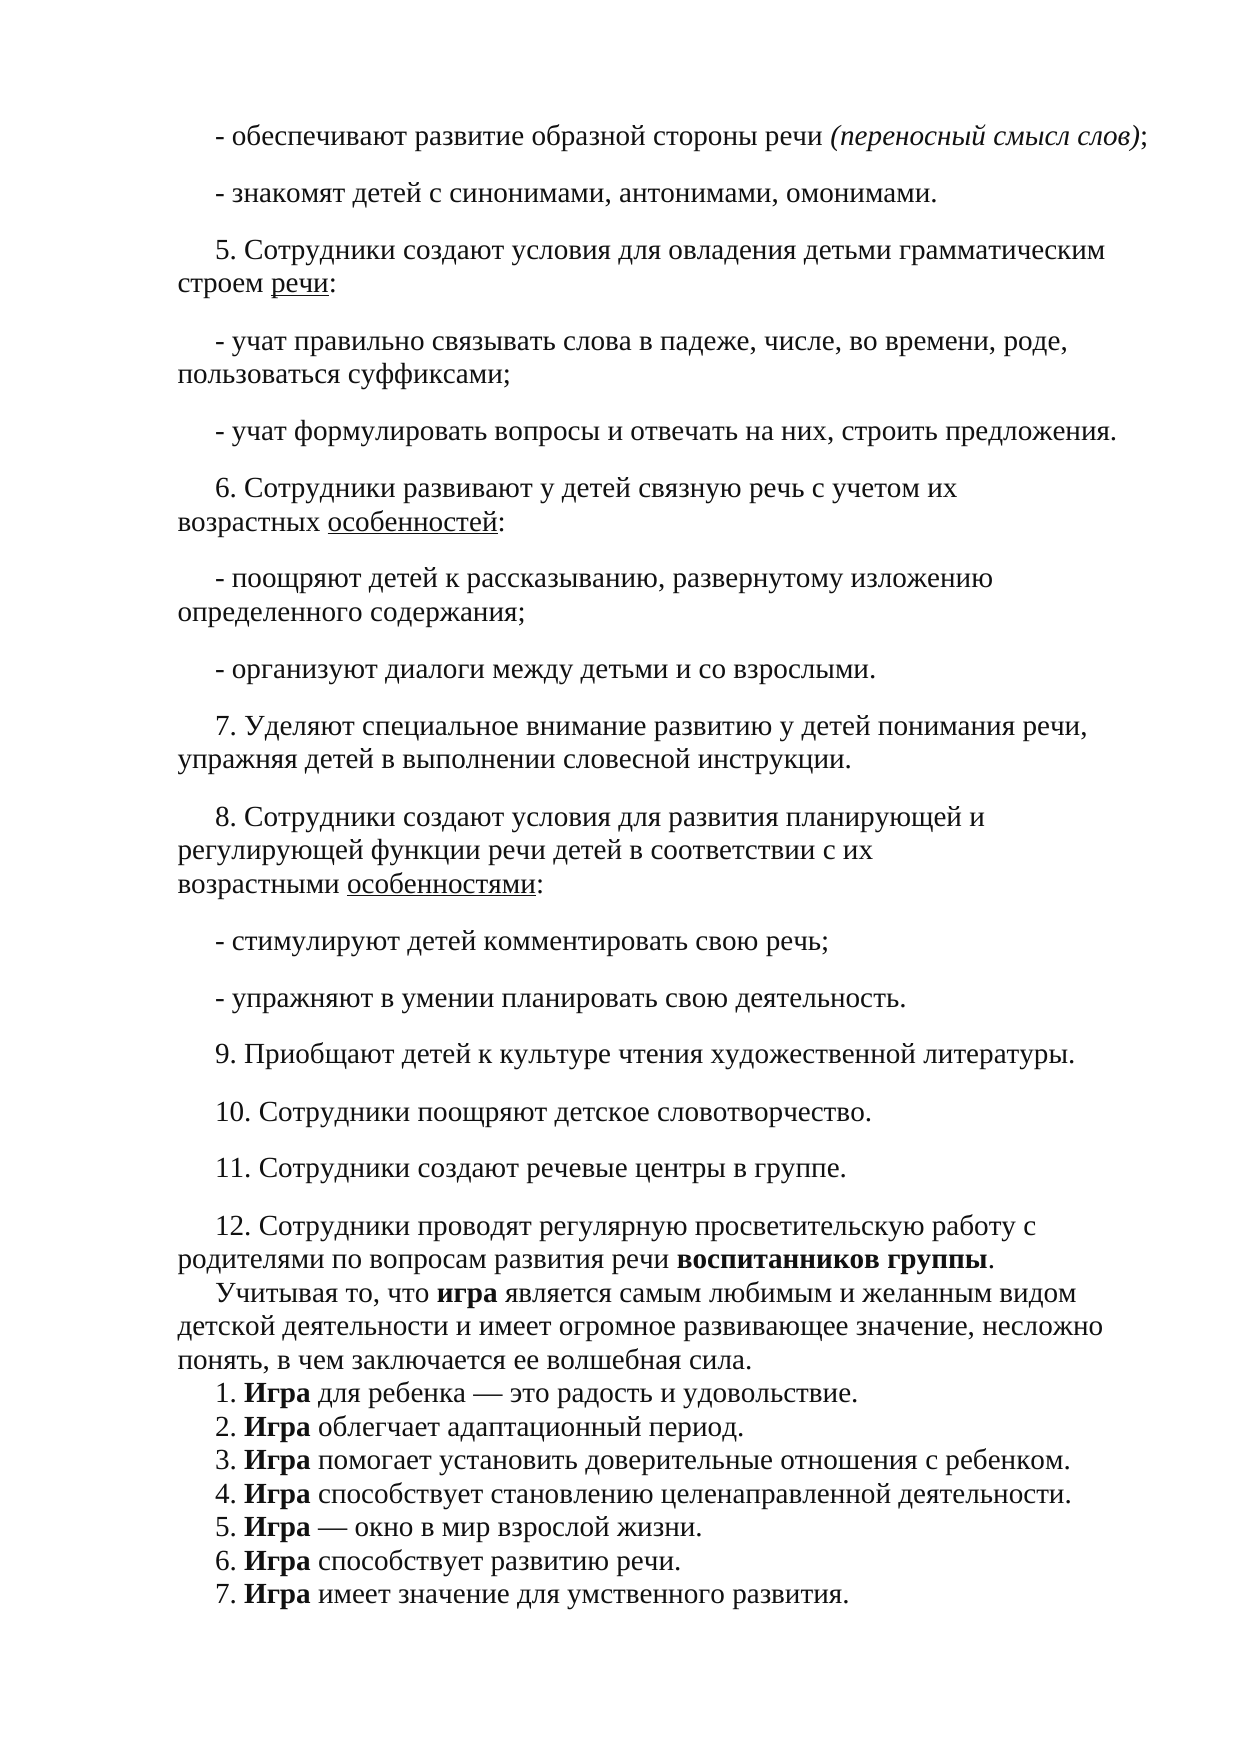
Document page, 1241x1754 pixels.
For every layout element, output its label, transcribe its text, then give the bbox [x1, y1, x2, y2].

text 4. Игра способствует становлению целенаправленной деятельности. [177, 1476, 1152, 1509]
text - организуют диалоги между детьми и со взрослыми. [177, 651, 1152, 685]
text - учат формулировать вопросы и отвечать на них, строить предложения. [177, 413, 1152, 447]
text - учат правильно связывать слова в падеже, числе, во времени, роде, пользоваться суффиксами; [177, 323, 1152, 390]
text 9. Приобщают детей к культуре чтения художественной литературы. [177, 1037, 1152, 1070]
text 2. Игра облегчает адаптационный период. [177, 1409, 1152, 1442]
text - поощряют детей к рассказыванию, развернутому изложению определенного содержания; [177, 561, 1152, 628]
text 10. Сотрудники поощряют детское словотворчество. [177, 1094, 1152, 1127]
text 11. Сотрудники создают речевые центры в группе. [177, 1151, 1152, 1184]
text - стимулируют детей комментировать свою речь; [177, 923, 1152, 956]
text 5. Сотрудники создают условия для овладения детьми грамматическим строем речи: [177, 232, 1152, 299]
text 8. Сотрудники создают условия для развития планирующей и регулирующей функции речи детей в соответствии с их возрастными особенностями: [177, 799, 1152, 899]
text 6. Сотрудники развивают у детей связную речь с учетом их возрастных особенностей: [177, 470, 1152, 537]
text 3. Игра помогает установить доверительные отношения с ребенком. [177, 1442, 1152, 1476]
text - упражняют в умении планировать свою деятельность. [177, 980, 1152, 1013]
text 12. Сотрудники проводят регулярную просветительскую работу с родителями по вопросам развития речи воспитанников группы. [177, 1208, 1152, 1275]
text 7. Уделяют специальное внимание развитию у детей понимания речи, упражняя детей в выполнении словесной инструкции. [177, 708, 1152, 775]
text 6. Игра способствует развитию речи. [177, 1543, 1152, 1577]
text 5. Игра — окно в мир взрослой жизни. [177, 1509, 1152, 1543]
text 7. Игра имеет значение для умственного развития. [177, 1577, 1152, 1610]
text Учитывая то, что игра является самым любимым и желанным видом детской деятельности и имеет огромное развивающее значение, несложно понять, в чем заключается ее волшебная сила. [177, 1275, 1152, 1375]
text 1. Игра для ребенка — это радость и удовольствие. [177, 1375, 1152, 1409]
text - знакомят детей с синонимами, антонимами, омонимами. [177, 175, 1152, 209]
text - обеспечивают развитие образной стороны речи (переносный смысл слов); [177, 118, 1152, 152]
